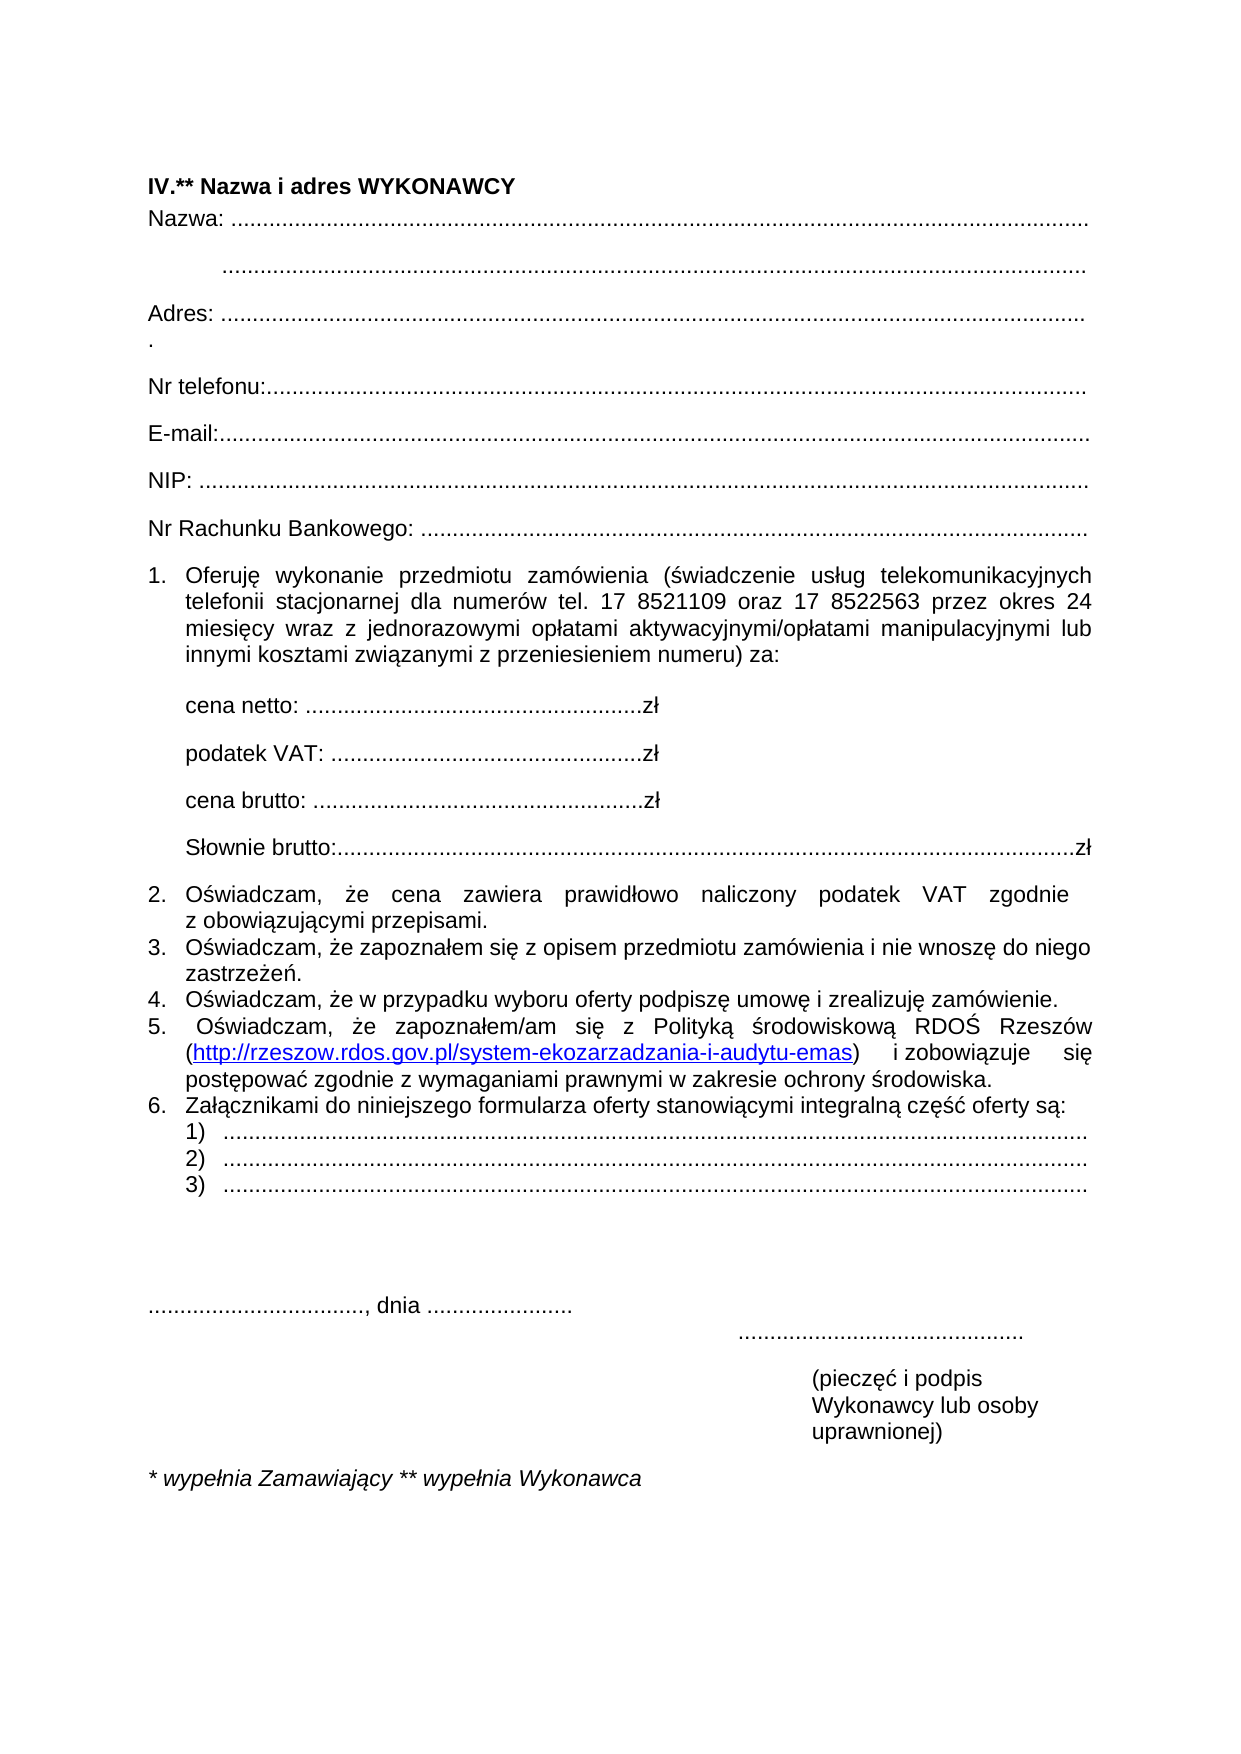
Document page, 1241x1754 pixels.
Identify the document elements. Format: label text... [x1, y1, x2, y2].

list ........................................................................................................................................ [185, 1171, 1093, 1197]
text cena netto: .....................................................zł [148, 692, 1093, 719]
list ........................................................................................................................................ [185, 1118, 1093, 1144]
list Oferuję wykonanie przedmiotu zamówienia (świadczenie usług telekomunikacyjnych telefonii stacjonarnej dla numerów tel. 17 8521109 oraz 17 8522563 przez okres 24 miesięcy wraz z jednorazowymi opłatami aktywacyjnymi/opłatami manipulacyjnymi lub innymi kosztami związanymi z przeniesieniem numeru) za: [148, 562, 1093, 667]
text Nr Rachunku Bankowego: ......................................................................................................... [148, 515, 1093, 541]
text ........................................................................................................................................ [148, 252, 1093, 279]
text .................................., dnia ....................... ............................................. [148, 1292, 1093, 1344]
text Nazwa: ....................................................................................................................................... [148, 205, 1093, 232]
list Oświadczam, że zapoznałem się z opisem przedmiotu zamówienia i nie wnoszę do niego zastrzeżeń. [148, 934, 1093, 986]
text (pieczęć i podpis Wykonawcy lub osoby uprawnionej) [812, 1365, 1093, 1444]
text cena brutto: ....................................................zł [148, 787, 1093, 813]
text E-mail:......................................................................................................................................... [148, 420, 1093, 447]
list ........................................................................................................................................ [185, 1144, 1093, 1171]
subtitle IV.** Nazwa i adres WYKONAWCY [148, 173, 1093, 199]
text NIP: ............................................................................................................................................ [148, 467, 1093, 494]
text Słownie brutto:....................................................................................................................zł [185, 834, 1093, 860]
list Oświadczam, że zapoznałem/am się z Polityką środowiskową RDOŚ Rzeszów (http://rzeszow.rdos.gov.pl/system-ekozarzadzania-i-audytu-emas) i zobowiązuje się postępować zgodnie z wymaganiami prawnymi w zakresie ochrony środowiska. [148, 1013, 1093, 1092]
list Załącznikami do niniejszego formularza oferty stanowiącymi integralną część oferty są: [148, 1092, 1093, 1118]
text podatek VAT: .................................................zł [148, 739, 1093, 766]
text Nr telefonu:................................................................................................................................. [148, 373, 1093, 399]
text Adres: ......................................................................................................................................... [148, 299, 1093, 352]
list Oświadczam, że w przypadku wyboru oferty podpiszę umowę i zrealizuję zamówienie. [148, 986, 1093, 1013]
text * wypełnia Zamawiający ** wypełnia Wykonawca [148, 1465, 1093, 1491]
list Oświadczam, że cena zawiera prawidłowo naliczony podatek VAT zgodnie z obowiązującymi przepisami. [148, 881, 1093, 934]
